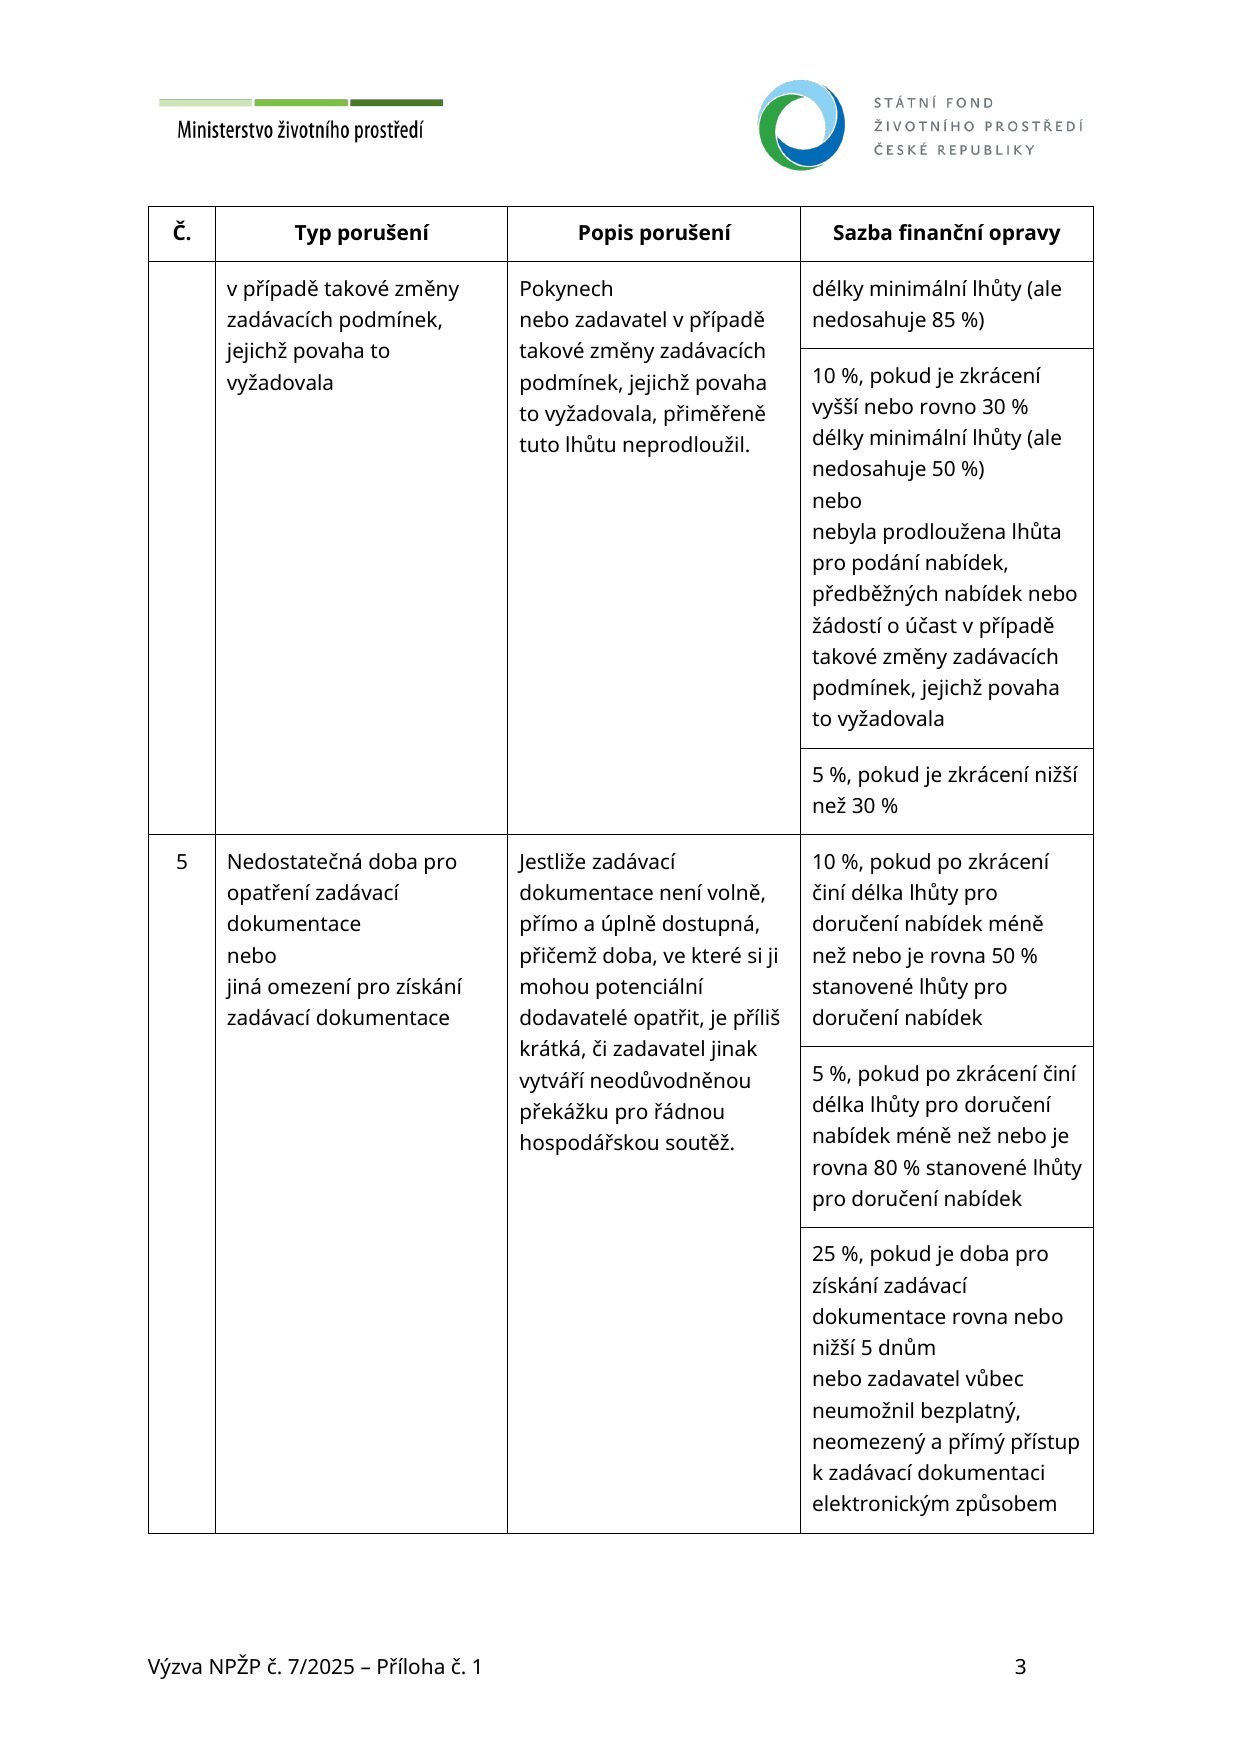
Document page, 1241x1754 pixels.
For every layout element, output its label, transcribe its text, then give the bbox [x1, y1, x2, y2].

table_cell 5 %, pokud po zkrácení činí délka lhůty pro doručení nabídek méně než nebo je rovna 80 % stanovené lhůty pro doručení nabídek [801, 1047, 1093, 1227]
table_header Č. [149, 207, 215, 261]
picture [147, 73, 1093, 180]
table_cell 25 %, pokud je zkrácení vyšší nebo rovno 50 % délky minimální lhůty (ale nedosahuje 85 %) [801, 262, 1093, 348]
table_header Popis porušení [508, 207, 800, 261]
table_header Typ porušení [216, 207, 507, 261]
table_cell 25 %, pokud je doba pro získání zadávací dokumentace rovna nebo nižší 5 dnům nebo zadavatel vůbec neumožnil bezplatný, neomezený a přímý přístup k zadávací dokumentaci elektronickým způsobem [801, 1228, 1093, 1532]
table_cell 5 [149, 835, 215, 1532]
table_cell Nedostatečná doba pro opatření zadávací dokumentace nebo jiná omezení pro získání zadávací dokumentace [216, 835, 507, 1532]
table_cell 10 %, pokud po zkrácení činí délka lhůty pro doručení nabídek méně než nebo je rovna 50 % stanovené lhůty pro doručení nabídek [801, 835, 1093, 1046]
table_cell 10 %, pokud je zkrácení vyšší nebo rovno 30 % délky minimální lhůty (ale nedosahuje 50 %) nebo nebyla prodloužena lhůta pro podání nabídek, předběžných nabídek nebo žádostí o účast v případě takové změny zadávacích podmínek, jejichž povaha to vyžadovala [801, 349, 1093, 747]
table_cell 5 %, pokud je zkrácení nižší než 30 % [801, 749, 1093, 834]
table_header Sazba finanční opravy [801, 207, 1093, 261]
table_cell Jestliže zadávací dokumentace není volně, přímo a úplně dostupná, přičemž doba, ve které si ji mohou potenciální dodavatelé opatřit, je příliš krátká, či zadavatel jinak vytváří neodůvodněnou překážku pro řádnou hospodářskou soutěž. [508, 835, 800, 1532]
